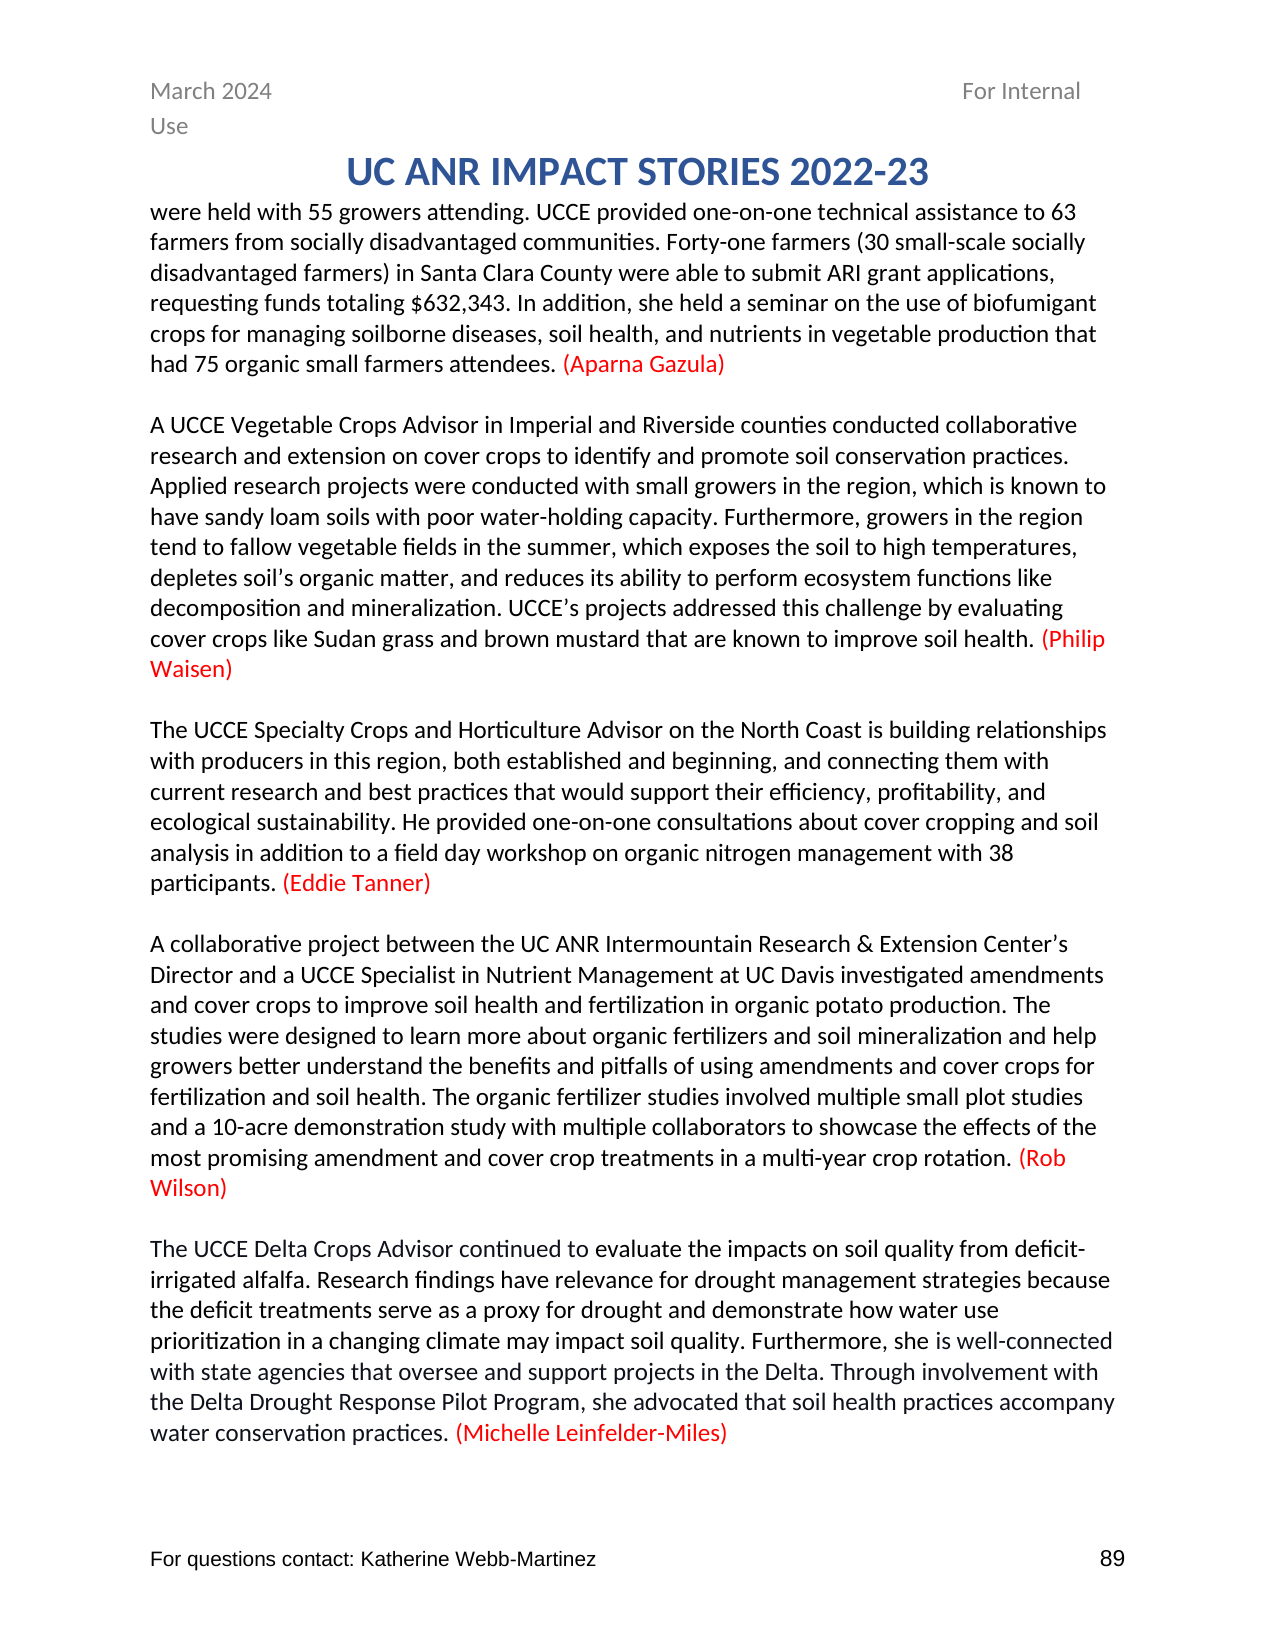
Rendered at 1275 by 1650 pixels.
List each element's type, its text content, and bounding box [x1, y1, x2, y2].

text A UCCE Vegetable Crops Advisor in Imperial and Riverside counties conducted collaborative research and extension on cover crops to identify and promote soil conservation practices. Applied research projects were conducted with small growers in the region, which is known to have sandy loam soils with poor water-holding capacity. Furthermore, growers in the region tend to fallow vegetable fields in the summer, which exposes the soil to high temperatures, depletes soil’s organic matter, and reduces its ability to perform ecosystem functions like decomposition and mineralization. UCCE’s projects addressed this challenge by evaluating cover crops like Sudan grass and brown mustard that are known to improve soil health. (Philip Waisen) [150, 409, 1125, 684]
text A collaborative project between the UC ANR Intermountain Research & Extension Center’s Director and a UCCE Specialist in Nutrient Management at UC Davis investigated amendments and cover crops to improve soil health and fertilization in organic potato production. The studies were designed to learn more about organic fertilizers and soil mineralization and help growers better understand the benefits and pitfalls of using amendments and cover crops for fertilization and soil health. The organic fertilizer studies involved multiple small plot studies and a 10-acre demonstration study with multiple collaborators to showcase the effects of the most promising amendment and cover crop treatments in a multi-year crop rotation. (Rob Wilson) [150, 928, 1125, 1203]
text The UCCE Specialty Crops and Horticulture Advisor on the North Coast is building relationships with producers in this region, both established and beginning, and connecting them with current research and best practices that would support their efficiency, profitability, and ecological sustainability. He provided one-on-one consultations about cover cropping and soil analysis in addition to a field day workshop on organic nitrogen management with 38 participants. (Eddie Tanner) [150, 715, 1125, 898]
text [150, 196, 1125, 379]
text The UCCE Delta Crops Advisor continued to evaluate the impacts on soil quality from deficit-irrigated alfalfa. Research findings have relevance for drought management strategies because the deficit treatments serve as a proxy for drought and demonstrate how water use prioritization in a changing climate may impact soil quality. Furthermore, she is well-connected with state agencies that oversee and support projects in the Delta. Through involvement with the Delta Drought Response Pilot Program, she advocated that soil health practices accompany water conservation practices. (Michelle Leinfelder-Miles) [150, 1233, 1125, 1447]
